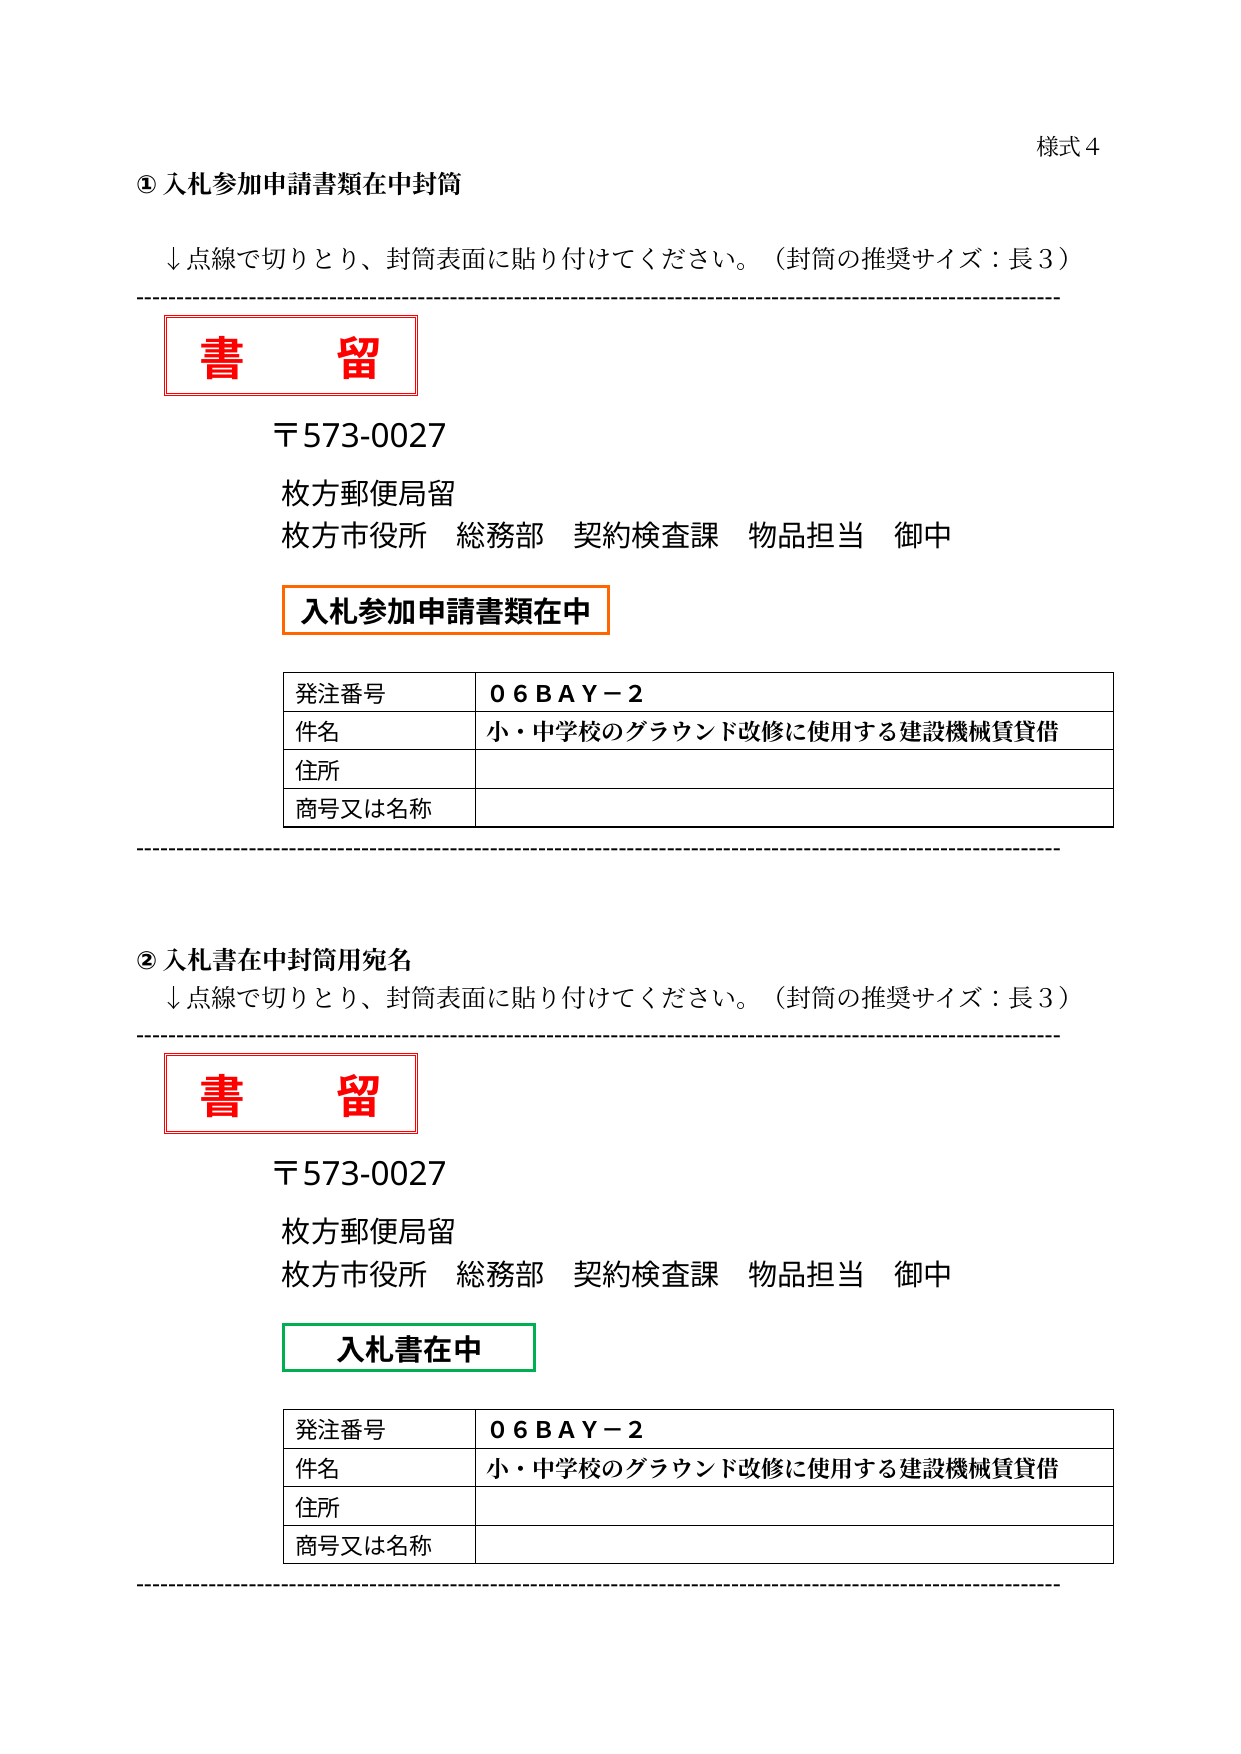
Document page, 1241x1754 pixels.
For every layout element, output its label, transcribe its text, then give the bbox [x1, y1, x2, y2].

text 枚方郵便局留 [136, 471, 1104, 513]
table_cell 商号又は名称 [284, 1526, 475, 1563]
table_cell [476, 1526, 1113, 1563]
table_header ０６ＢＡＹ－２ [476, 1410, 1113, 1448]
text ②入札書在中封筒用宛名 [136, 940, 1104, 977]
table_header ０６ＢＡＹ－２ [476, 673, 1113, 711]
table_header 入札参加申請書類在中 [285, 588, 607, 632]
table_cell 住所 [284, 1487, 475, 1525]
table_header 発注番号 [284, 1410, 475, 1448]
text ------------------------------------------------------------------------------------------------------------------- [136, 277, 1104, 314]
table_cell 件名 [284, 1449, 475, 1486]
text 〒573-0027 [136, 1134, 1104, 1209]
text ↓点線で切りとり、封筒表面に貼り付けてください。（封筒の推奨サイズ：長３） [136, 239, 1104, 277]
text 枚方市役所 総務部 契約検査課 物品担当 御中 [136, 1251, 1104, 1293]
table_cell 小・中学校のグラウンド改修に使用する建設機械賃貸借 [476, 712, 1113, 749]
table_header 入札書在中 [285, 1326, 533, 1368]
table_cell [476, 1487, 1113, 1525]
text ↓点線で切りとり、封筒表面に貼り付けてください。（封筒の推奨サイズ：長３） [136, 977, 1104, 1015]
text 枚方市役所 総務部 契約検査課 物品担当 御中 [136, 513, 1104, 555]
text 〒573-0027 [136, 396, 1104, 471]
text ------------------------------------------------------------------------------------------------------------------- [136, 827, 1104, 865]
table_cell 商号又は名称 [284, 789, 475, 826]
text 様式４ [136, 127, 1104, 164]
table_cell [476, 750, 1113, 788]
table_cell [476, 789, 1113, 826]
text ------------------------------------------------------------------------------------------------------------------- [136, 1015, 1104, 1052]
text 枚方郵便局留 [136, 1209, 1104, 1251]
table_header 書 留 [167, 318, 415, 393]
table_cell 住所 [284, 750, 475, 788]
text ------------------------------------------------------------------------------------------------------------------- [136, 1564, 1104, 1602]
text ①入札参加申請書類在中封筒 [136, 164, 1104, 202]
table_cell 小・中学校のグラウンド改修に使用する建設機械賃貸借 [476, 1449, 1113, 1486]
table_header 書 留 [167, 1056, 415, 1131]
table_header 発注番号 [284, 673, 475, 711]
table_cell 件名 [284, 712, 475, 749]
